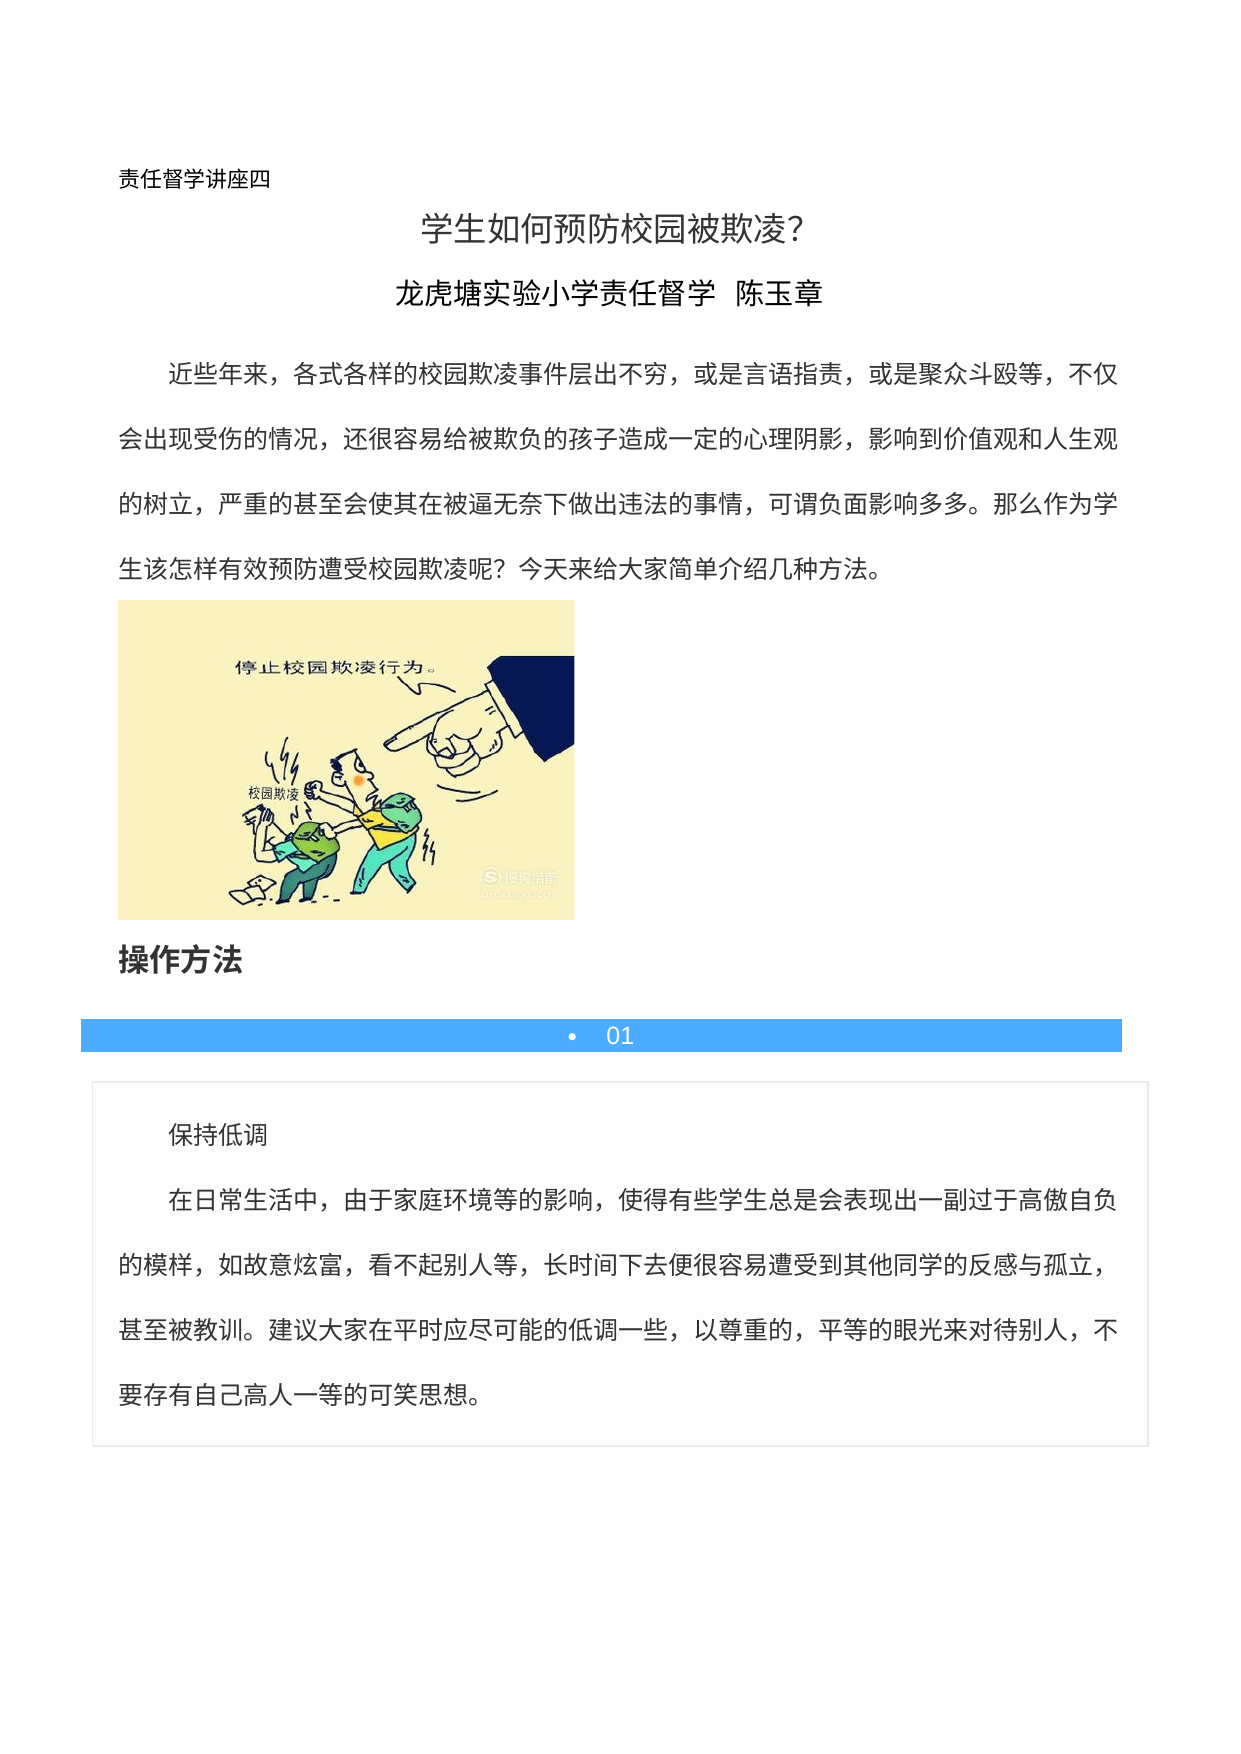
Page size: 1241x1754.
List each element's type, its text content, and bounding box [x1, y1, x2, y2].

picture [118, 600, 575, 920]
text 保持低调 [93, 1083, 1147, 1146]
text 龙虎塘实验小学责任督学 陈玉章 [118, 259, 1122, 324]
list 01 [81, 1019, 1122, 1052]
text 责任督学讲座四 [118, 162, 1122, 194]
text 操作方法 [118, 925, 1122, 990]
text 近些年来，各式各样的校园欺凌事件层出不穷，或是言语指责，或是聚众斗殴等，不仅会出现受伤的情况，还很容易给被欺负的孩子造成一定的心理阴影，影响到价值观和人生观的树立，严重的甚至会使其在被逼无奈下做出违法的事情，可谓负面影响多多。那么作为学生该怎样有效预防遭受校园欺凌呢？今天来给大家简单介绍几种方法。 [118, 340, 1122, 600]
text 学生如何预防校园被欺凌？ [118, 194, 1122, 259]
text 在日常生活中，由于家庭环境等的影响，使得有些学生总是会表现出一副过于高傲自负的模样，如故意炫富，看不起别人等，长时间下去便很容易遭受到其他同学的反感与孤立，甚至被教训。建议大家在平时应尽可能的低调一些，以尊重的，平等的眼光来对待别人，不要存有自己高人一等的可笑思想。 [93, 1146, 1147, 1445]
